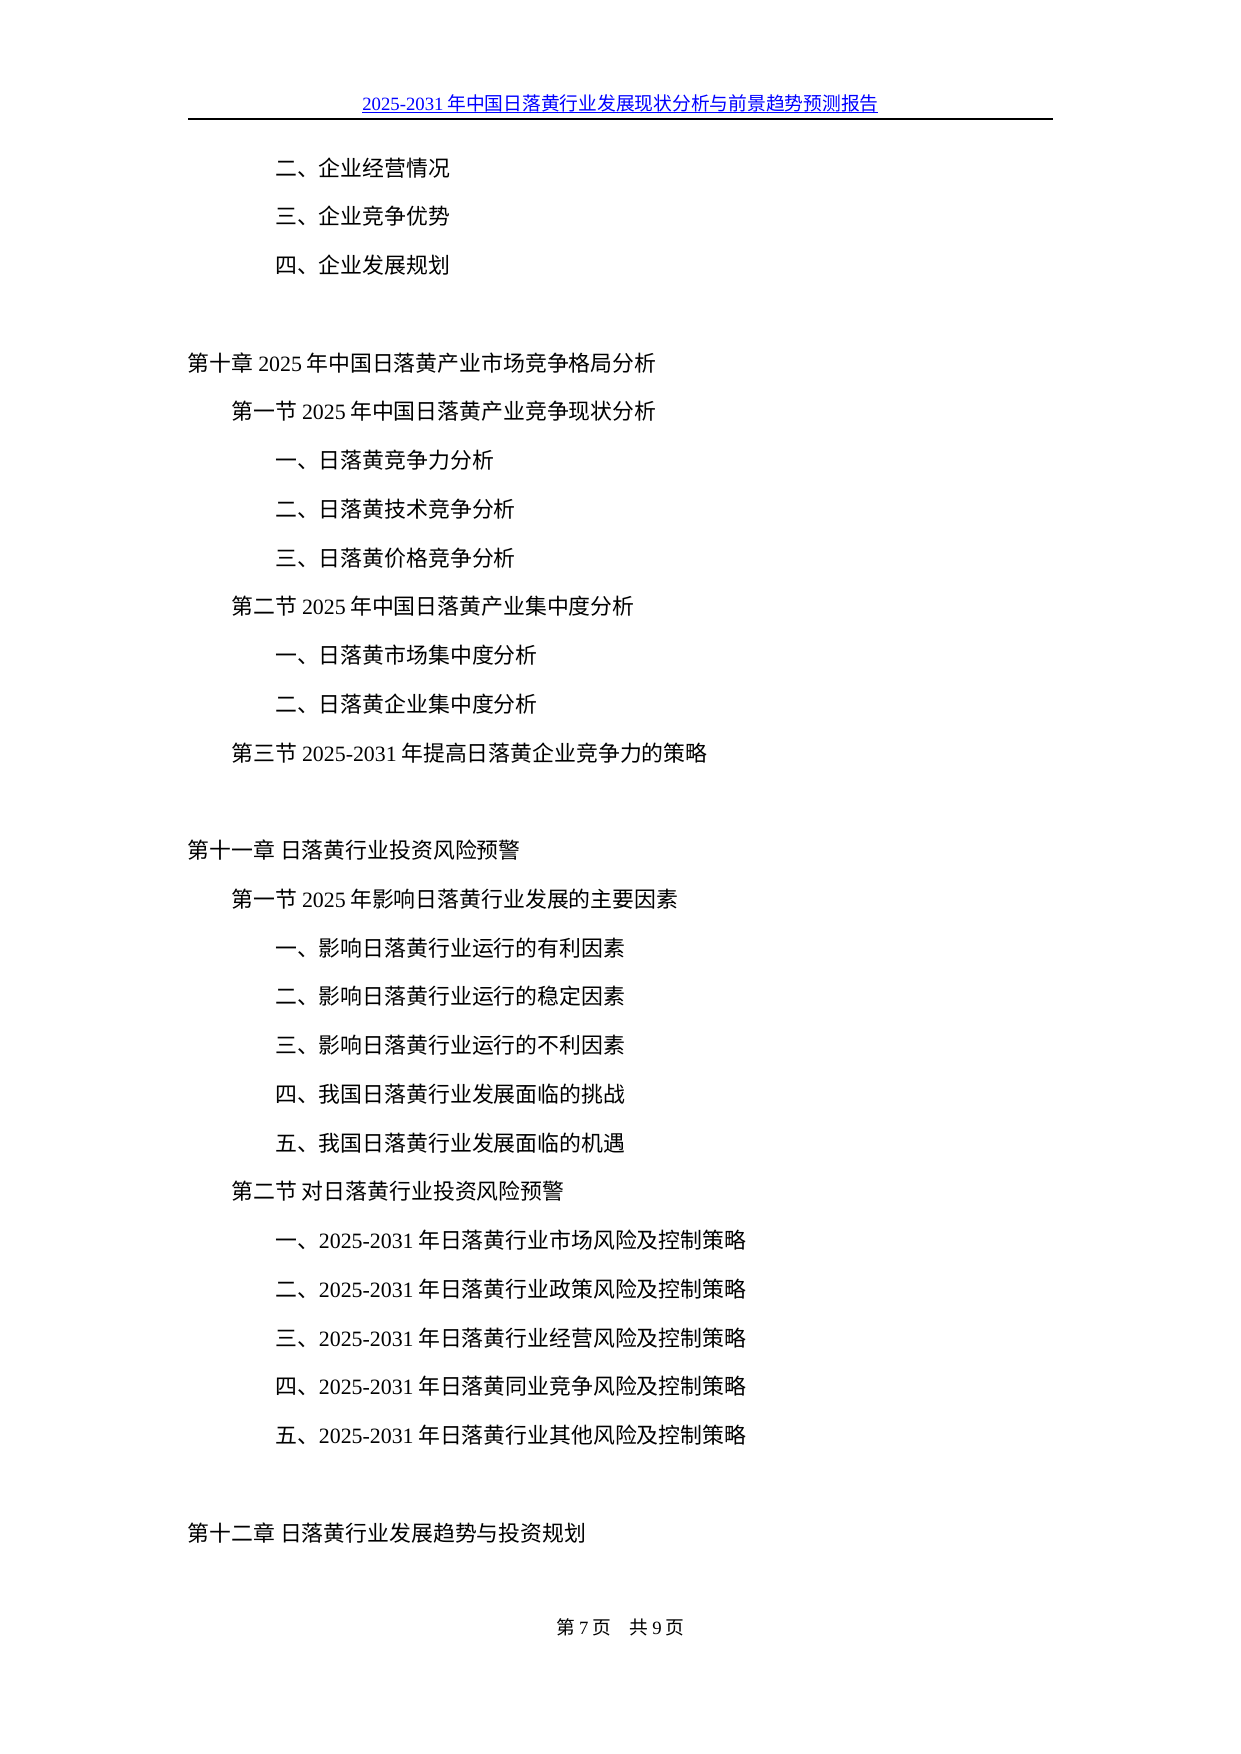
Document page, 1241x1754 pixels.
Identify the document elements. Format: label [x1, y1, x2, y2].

text [187, 150, 1053, 1548]
